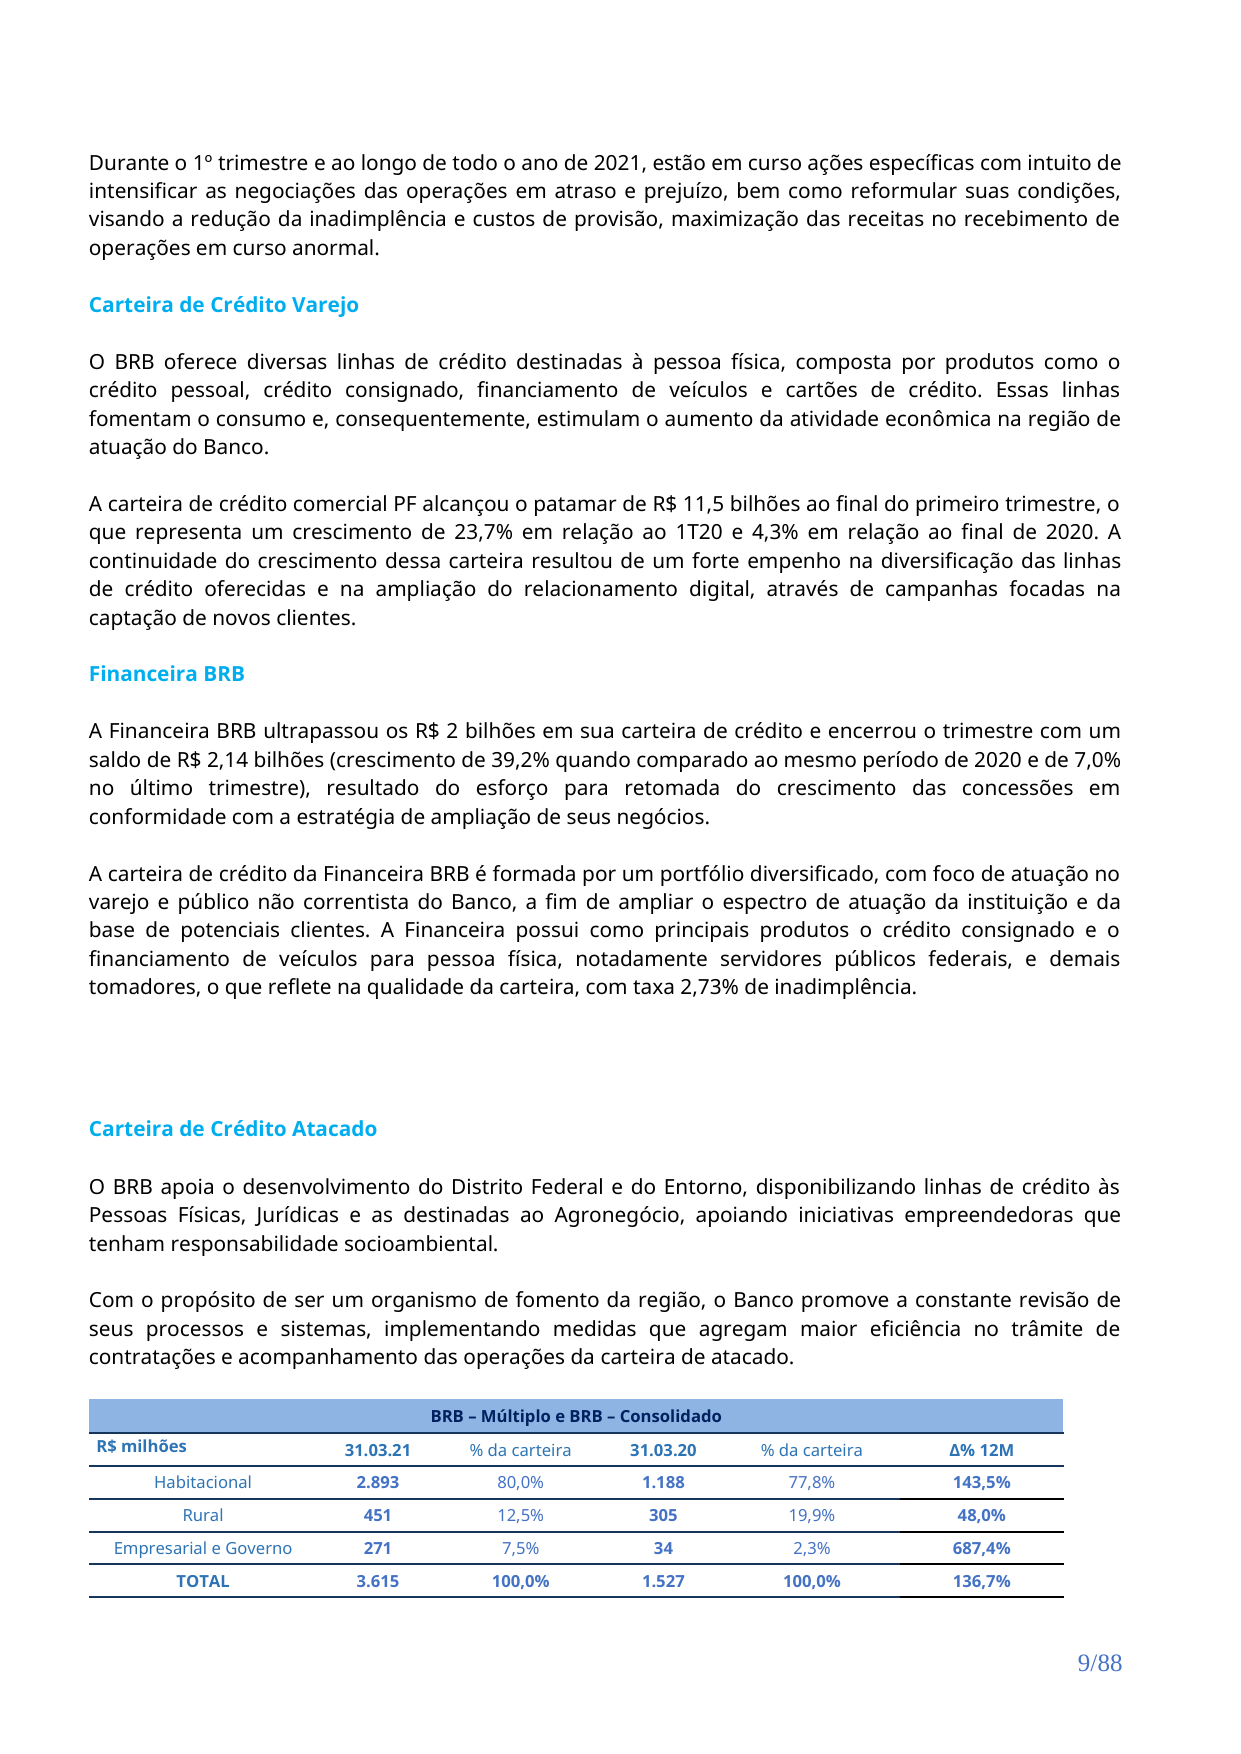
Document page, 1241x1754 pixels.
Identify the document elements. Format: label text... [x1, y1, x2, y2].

table_cell % da carteira [439, 1434, 602, 1465]
table_cell 2.893 [317, 1467, 438, 1498]
table_cell 48,0% [900, 1500, 1063, 1531]
table_cell R$ milhões [89, 1434, 317, 1465]
subtitle Financeira BRB [89, 659, 1122, 688]
table_cell 271 [317, 1533, 438, 1563]
text A Financeira BRB ultrapassou os R$ 2 bilhões em sua carteira de crédito e encerrou o trimestre com um saldo de R$ 2,14 bilhões (crescimento de 39,2% quando comparado ao mesmo período de 2020 e de 7,0% no último trimestre), resultado do esforço para retomada do crescimento das concessões em conformidade com a estratégia de ampliação de seus negócios. [89, 716, 1122, 830]
text A carteira de crédito comercial PF alcançou o patamar de R$ 11,5 bilhões ao final do primeiro trimestre, o que representa um crescimento de 23,7% em relação ao 1T20 e 4,3% em relação ao final de 2020. A continuidade do crescimento dessa carteira resultou de um forte empenho na diversificação das linhas de crédito oferecidas e na ampliação do relacionamento digital, através de campanhas focadas na captação de novos clientes. [89, 489, 1122, 631]
table_cell 305 [603, 1500, 724, 1531]
table_cell TOTAL [89, 1565, 317, 1596]
table_cell % da carteira [724, 1434, 899, 1465]
text O BRB apoia o desenvolvimento do Distrito Federal e do Entorno, disponibilizando linhas de crédito às Pessoas Físicas, Jurídicas e as destinadas ao Agronegócio, apoiando iniciativas empreendedoras que tenham responsabilidade socioambiental. [89, 1172, 1122, 1257]
table_cell Rural [89, 1500, 317, 1531]
table_cell 143,5% [900, 1467, 1063, 1498]
table_cell 3.615 [317, 1565, 438, 1596]
table_header BRB – Múltiplo e BRB – Consolidado [89, 1399, 1063, 1432]
text A carteira de crédito da Financeira BRB é formada por um portfólio diversificado, com foco de atuação no varejo e público não correntista do Banco, a fim de ampliar o espectro de atuação da instituição e da base de potenciais clientes. A Financeira possui como principais produtos o crédito consignado e o financiamento de veículos para pessoa física, notadamente servidores públicos federais, e demais tomadores, o que reflete na qualidade da carteira, com taxa 2,73% de inadimplência. [89, 859, 1122, 1001]
table_cell 34 [603, 1533, 724, 1563]
table_cell Habitacional [89, 1467, 317, 1498]
text O BRB oferece diversas linhas de crédito destinadas à pessoa física, composta por produtos como o crédito pessoal, crédito consignado, financiamento de veículos e cartões de crédito. Essas linhas fomentam o consumo e, consequentemente, estimulam o aumento da atividade econômica na região de atuação do Banco. [89, 347, 1122, 461]
subtitle Carteira de Crédito Varejo [89, 290, 1122, 318]
text Durante o 1º trimestre e ao longo de todo o ano de 2021, estão em curso ações específicas com intuito de intensificar as negociações das operações em atraso e prejuízo, bem como reformular suas condições, visando a redução da inadimplência e custos de provisão, maximização das receitas no recebimento de operações em curso anormal. [89, 148, 1122, 261]
table_cell 19,9% [724, 1500, 899, 1531]
table_cell 1.527 [603, 1565, 724, 1596]
subtitle Carteira de Crédito Atacado [89, 1114, 1122, 1143]
table_cell 687,4% [900, 1533, 1063, 1563]
table_cell 136,7% [900, 1565, 1063, 1596]
table_cell 7,5% [439, 1533, 602, 1563]
table_cell 2,3% [724, 1533, 899, 1563]
table_cell 1.188 [603, 1467, 724, 1498]
table_cell 100,0% [439, 1565, 602, 1596]
table_cell 80,0% [439, 1467, 602, 1498]
table_cell 31.03.21 [317, 1434, 438, 1465]
table_cell 77,8% [724, 1467, 899, 1498]
table_cell 451 [317, 1500, 438, 1531]
table_cell Δ% 12M [900, 1434, 1063, 1465]
table_cell 31.03.20 [603, 1434, 724, 1465]
table_cell 12,5% [439, 1500, 602, 1531]
table_cell 100,0% [724, 1565, 899, 1596]
table_cell Empresarial e Governo [89, 1533, 317, 1563]
text Com o propósito de ser um organismo de fomento da região, o Banco promove a constante revisão de seus processos e sistemas, implementando medidas que agregam maior eficiência no trâmite de contratações e acompanhamento das operações da carteira de atacado. [89, 1286, 1122, 1371]
